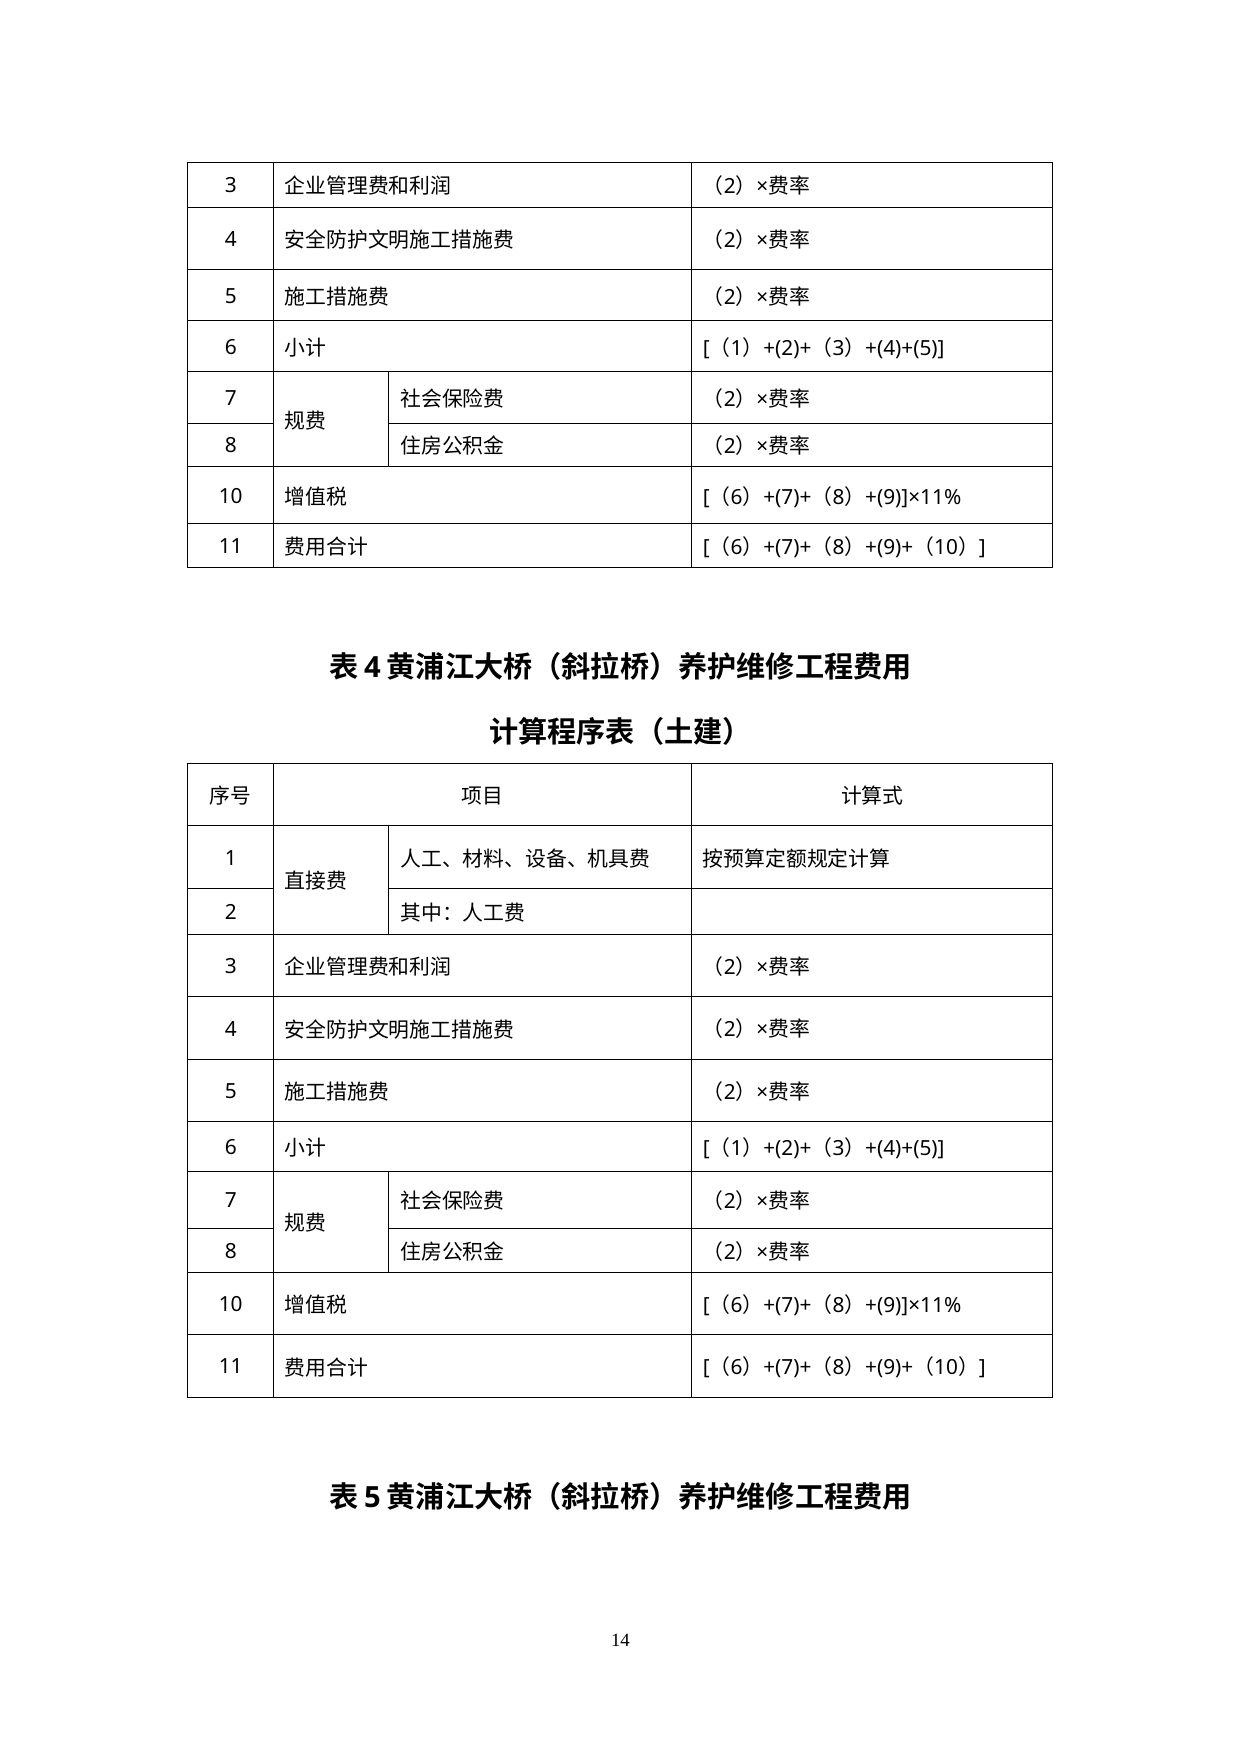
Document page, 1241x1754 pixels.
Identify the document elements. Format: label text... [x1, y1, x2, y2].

table_cell 1 [188, 826, 273, 888]
table_cell 6 [188, 1122, 273, 1171]
table_cell 6 [188, 321, 273, 371]
table_cell [（1）+(2)+（3）+(4)+(5)] [692, 321, 1052, 371]
table_cell 费用合计 [274, 524, 691, 567]
table_cell 费用合计 [274, 1335, 691, 1397]
table_cell （2）×费率 [692, 163, 1052, 207]
table_cell 企业管理费和利润 [274, 163, 691, 207]
table_cell [（1）+(2)+（3）+(4)+(5)] [692, 1122, 1052, 1171]
table_cell 增值税 [274, 467, 691, 523]
table_cell 按预算定额规定计算 [692, 826, 1052, 888]
table_cell （2）×费率 [692, 997, 1052, 1059]
table_cell 3 [188, 935, 273, 996]
table_cell 5 [188, 1060, 273, 1121]
table_cell [（6）+(7)+（8）+(9)]×11% [692, 1273, 1052, 1334]
table_cell 增值税 [274, 1273, 691, 1334]
table_cell 住房公积金 [389, 424, 691, 466]
table_cell 安全防护文明施工措施费 [274, 997, 691, 1059]
table_cell 4 [188, 997, 273, 1059]
table_cell 规费 [274, 1172, 388, 1272]
text 表5黄浦江大桥（斜拉桥）养护维修工程费用 [187, 1463, 1053, 1528]
table_cell [（6）+(7)+（8）+(9)]×11% [692, 467, 1052, 523]
table_cell 7 [188, 1172, 273, 1228]
table_cell 4 [188, 208, 273, 269]
table_header 计算式 [692, 764, 1052, 825]
table_cell 2 [188, 889, 273, 934]
table_cell 施工措施费 [274, 1060, 691, 1121]
table_cell 小计 [274, 1122, 691, 1171]
table_cell [（6）+(7)+（8）+(9)+（10）] [692, 1335, 1052, 1397]
table_cell [692, 889, 1052, 934]
table_header 序号 [188, 764, 273, 825]
table_cell 其中：人工费 [389, 889, 691, 934]
table_cell （2）×费率 [692, 270, 1052, 320]
table_cell [（6）+(7)+（8）+(9)+（10）] [692, 524, 1052, 567]
table_cell 8 [188, 424, 273, 466]
table_cell 规费 [274, 372, 388, 466]
table_cell （2）×费率 [692, 1229, 1052, 1272]
table_cell 11 [188, 1335, 273, 1397]
table_cell 企业管理费和利润 [274, 935, 691, 996]
text 表4黄浦江大桥（斜拉桥）养护维修工程费用 [187, 633, 1053, 698]
table_cell 社会保险费 [389, 372, 691, 423]
table_cell 直接费 [274, 826, 388, 934]
table_cell 小计 [274, 321, 691, 371]
table_cell 5 [188, 270, 273, 320]
text 计算程序表（土建） [187, 698, 1053, 763]
table_cell 安全防护文明施工措施费 [274, 208, 691, 269]
table_cell 11 [188, 524, 273, 567]
table_header 项目 [274, 764, 691, 825]
table_cell （2）×费率 [692, 1172, 1052, 1228]
table_cell （2）×费率 [692, 935, 1052, 996]
table_cell 10 [188, 1273, 273, 1334]
table_cell （2）×费率 [692, 424, 1052, 466]
table_cell （2）×费率 [692, 1060, 1052, 1121]
table_cell 施工措施费 [274, 270, 691, 320]
table_cell （2）×费率 [692, 372, 1052, 423]
table_cell （2）×费率 [692, 208, 1052, 269]
table_cell 8 [188, 1229, 273, 1272]
table_cell 10 [188, 467, 273, 523]
table_cell 社会保险费 [389, 1172, 691, 1228]
table_cell 7 [188, 372, 273, 423]
table_cell 人工、材料、设备、机具费 [389, 826, 691, 888]
table_cell 3 [188, 163, 273, 207]
table_cell 住房公积金 [389, 1229, 691, 1272]
